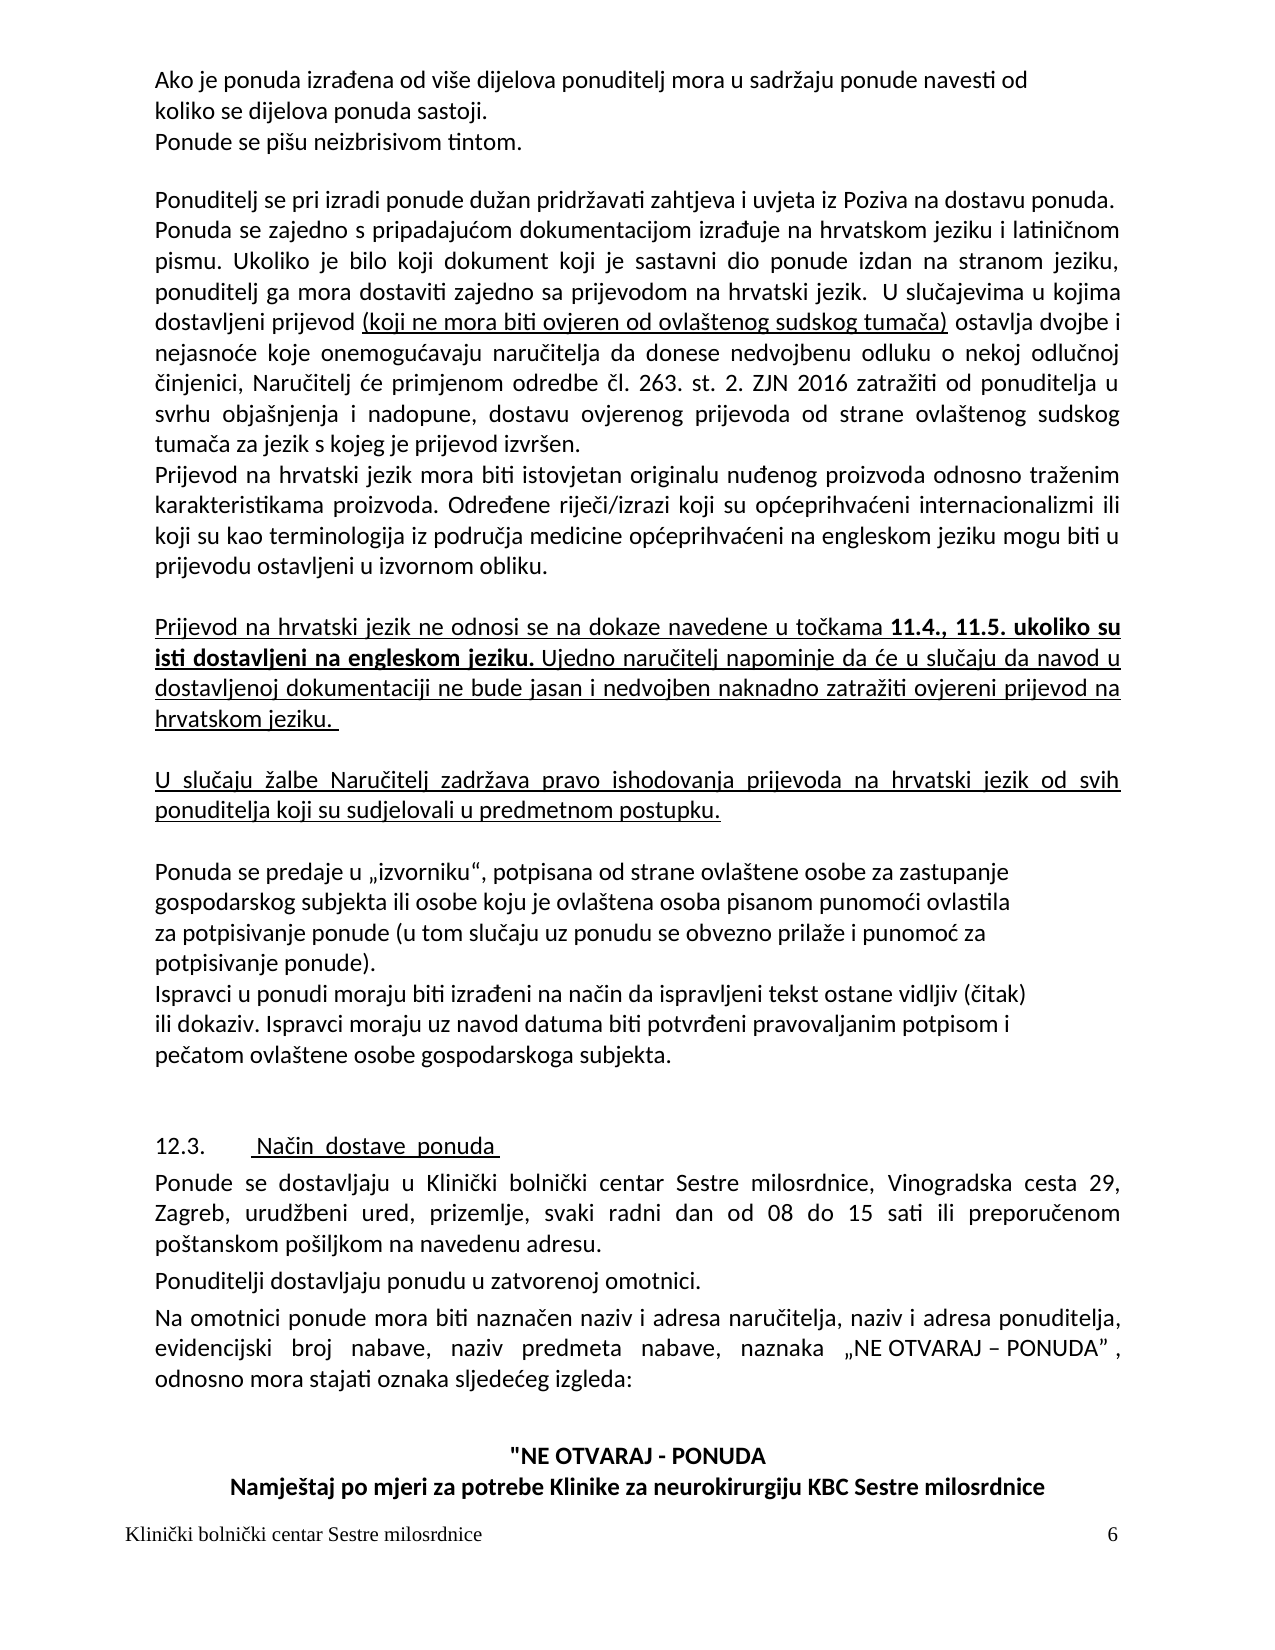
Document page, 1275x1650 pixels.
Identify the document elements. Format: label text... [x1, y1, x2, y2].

text Ponuditelji dostavljaju ponudu u zatvorenoj omotnici. [154, 1265, 1121, 1295]
text Prijevod na hrvatski jezik ne odnosi se na dokaze navedene u točkama 11.4., 11.5. ukoliko su isti dostavljeni na engleskom jeziku. Ujedno naručitelj napominje da će u slučaju da navod u dostavljenoj dokumentaciji ne bude jasan i nedvojben naknadno zatražiti ovjereni prijevod na hrvatskom jeziku. [154, 611, 1121, 638]
text Ponuda se predaje u „izvorniku“, potpisana od strane ovlaštene osobe za zastupanje [154, 856, 1121, 886]
text U slučaju žalbe Naručitelj zadržava pravo ishodovanja prijevoda na hrvatski jezik od svih ponuditelja koji su sudjelovali u predmetnom postupku. [154, 764, 1121, 790]
text potpisivanje ponude). [154, 947, 1121, 978]
text Namještaj po mjeri za potrebe Klinike za neurokirurgiju KBC Sestre milosrdnice [154, 1471, 1121, 1501]
text Prijevod na hrvatski jezik ne odnosi se na dokaze navedene u točkama 11.4., 11.5. ukoliko su isti dostavljeni na engleskom jeziku. Ujedno naručitelj napominje da će u slučaju da navod u dostavljenoj dokumentaciji ne bude jasan i nedvojben naknadno zatražiti ovjereni prijevod na hrvatskom jeziku. [154, 669, 1121, 699]
text gospodarskog subjekta ili osobe koju je ovlaštena osoba pisanom punomoći ovlastila [154, 886, 1121, 917]
text Ispravci u ponudi moraju biti izrađeni na način da ispravljeni tekst ostane vidljiv (čitak) [154, 978, 1121, 1008]
text Ponude se dostavljaju u Klinički bolnički centar Sestre milosrdnice, Vinogradska cesta 29, Zagreb, urudžbeni ured, prizemlje, svaki radni dan od 08 do 15 sati ili preporučenom poštanskom pošiljkom na navedenu adresu. [154, 1167, 1121, 1259]
text za potpisivanje ponude (u tom slučaju uz ponudu se obvezno prilaže i punomoć za [154, 917, 1121, 947]
text Prijevod na hrvatski jezik ne odnosi se na dokaze navedene u točkama 11.4., 11.5. ukoliko su isti dostavljeni na engleskom jeziku. Ujedno naručitelj napominje da će u slučaju da navod u dostavljenoj dokumentaciji ne bude jasan i nedvojben naknadno zatražiti ovjereni prijevod na hrvatskom jeziku. [154, 639, 1121, 668]
text Ako je ponuda izrađena od više dijelova ponuditelj mora u sadržaju ponude navesti od [154, 64, 1121, 95]
text U slučaju žalbe Naručitelj zadržava pravo ishodovanja prijevoda na hrvatski jezik od svih ponuditelja koji su sudjelovali u predmetnom postupku. [154, 791, 1121, 825]
text ili dokaziv. Ispravci moraju uz navod datuma biti potvrđeni pravovaljanim potpisom i [154, 1008, 1121, 1039]
text Prijevod na hrvatski jezik mora biti istovjetan originalu nuđenog proizvoda odnosno traženim karakteristikama proizvoda. Određene riječi/izrazi koji su općeprihvaćeni internacionalizmi ili koji su kao terminologija iz područja medicine općeprihvaćeni na engleskom jeziku mogu biti u prijevodu ostavljeni u izvornom obliku. [154, 459, 1121, 581]
text "NE OTVARAJ - PONUDA [154, 1441, 1121, 1471]
text Ponuditelj se pri izradi ponude dužan pridržavati zahtjeva i uvjeta iz Poziva na dostavu ponuda. [154, 184, 1121, 215]
text pečatom ovlaštene osobe gospodarskoga subjekta. [154, 1039, 1121, 1069]
text Ponuda se zajedno s pripadajućom dokumentacijom izrađuje na hrvatskom jeziku i latiničnom pismu. Ukoliko je bilo koji dokument koji je sastavni dio ponude izdan na stranom jeziku, ponuditelj ga mora dostaviti zajedno sa prijevodom na hrvatski jezik. U slučajevima u kojima dostavljeni prijevod (koji ne mora biti ovjeren od ovlaštenog sudskog tumača) ostavlja dvojbe i nejasnoće koje onemogućavaju naručitelja da donese nedvojbenu odluku o nekoj odlučnoj činjenici, Naručitelj će primjenom odredbe čl. 263. st. 2. ZJN 2016 zatražiti od ponuditelja u svrhu objašnjenja i nadopune, dostavu ovjerenog prijevoda od strane ovlaštenog sudskog tumača za jezik s kojeg je prijevod izvršen. [154, 215, 1121, 459]
text 12.3. Način dostave ponuda [154, 1130, 1121, 1161]
text koliko se dijelova ponuda sastoji. [154, 95, 1121, 126]
text Na omotnici ponude mora biti naznačen naziv i adresa naručitelja, naziv i adresa ponuditelja, evidencijski broj nabave, naziv predmeta nabave, naznaka „NE OTVARAJ – PONUDA” , odnosno mora stajati oznaka sljedećeg izgleda: [154, 1302, 1121, 1393]
text Ponude se pišu neizbrisivom tintom. [154, 126, 1121, 156]
text Prijevod na hrvatski jezik ne odnosi se na dokaze navedene u točkama 11.4., 11.5. ukoliko su isti dostavljeni na engleskom jeziku. Ujedno naručitelj napominje da će u slučaju da navod u dostavljenoj dokumentaciji ne bude jasan i nedvojben naknadno zatražiti ovjereni prijevod na hrvatskom jeziku. [154, 700, 1121, 733]
